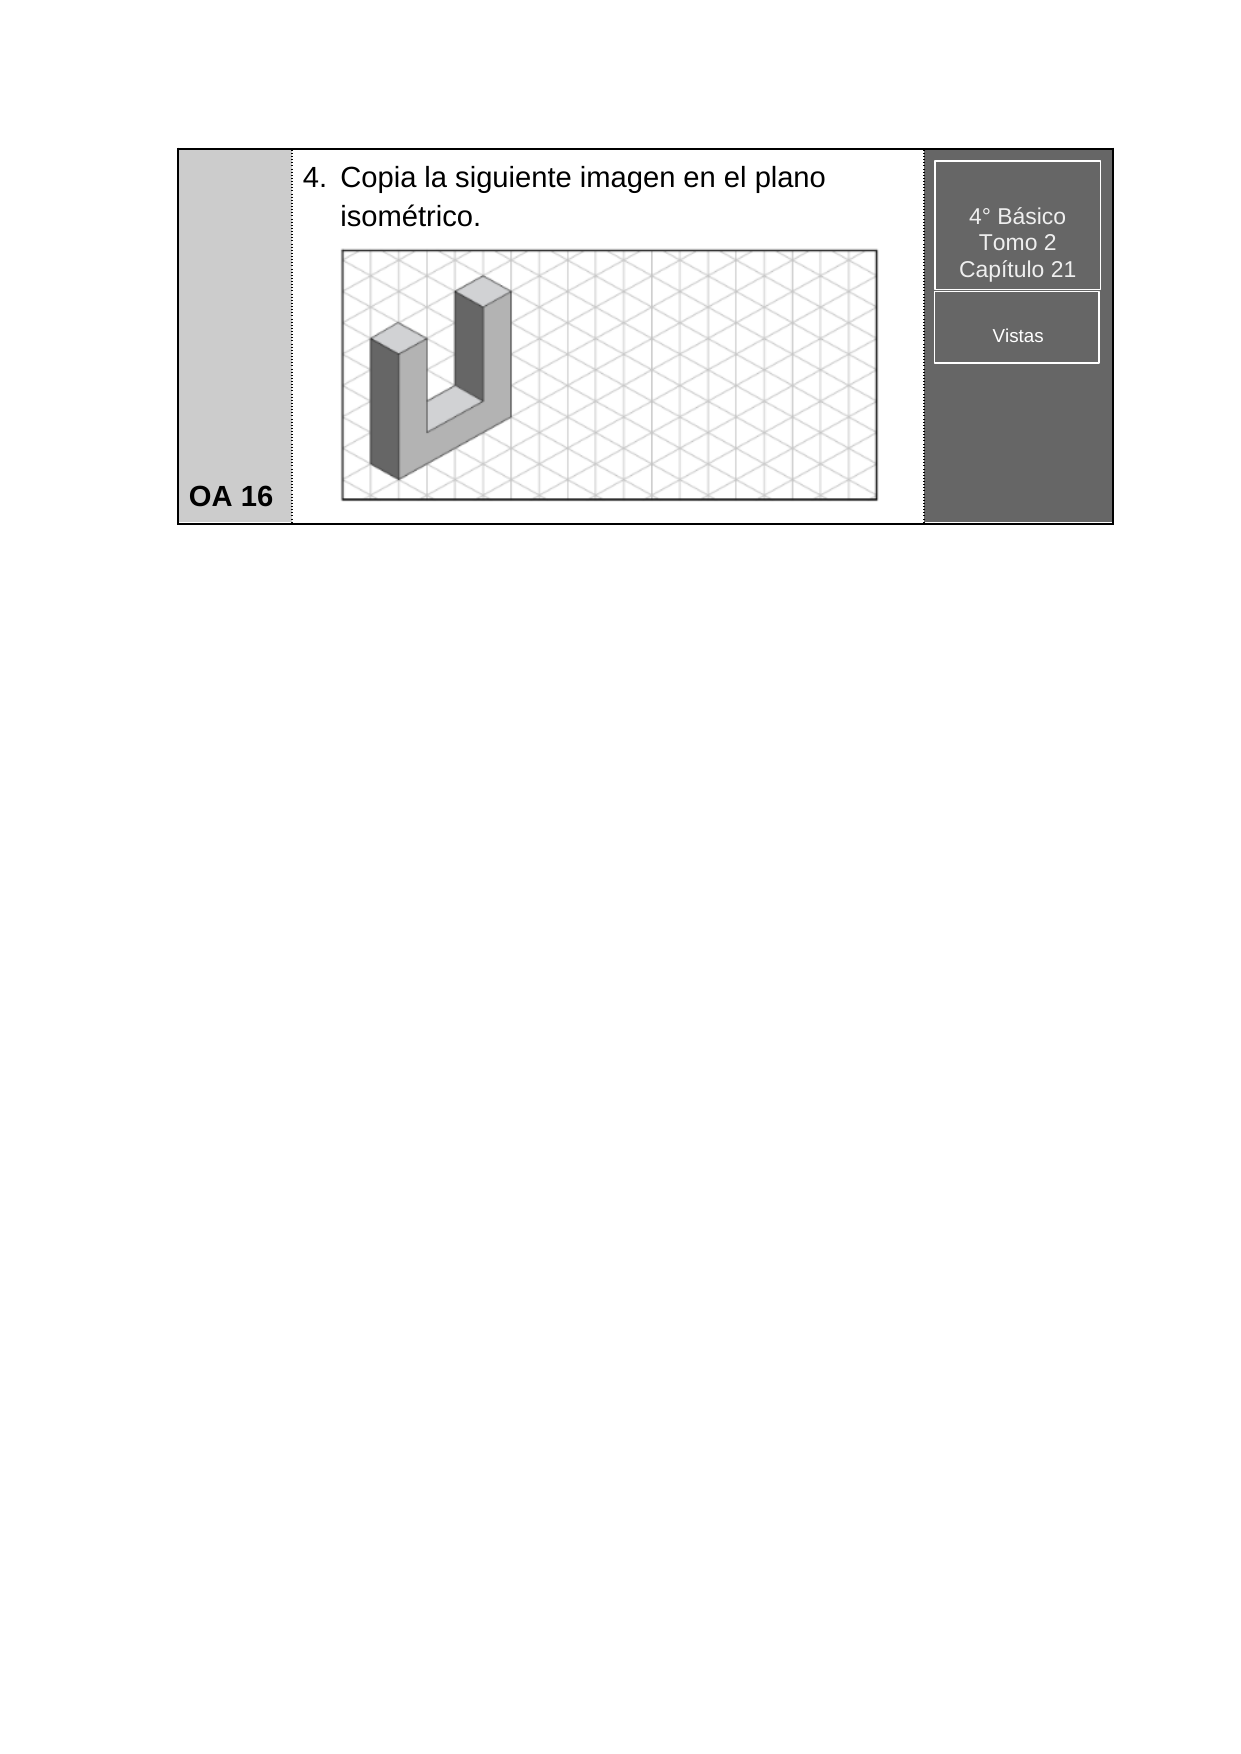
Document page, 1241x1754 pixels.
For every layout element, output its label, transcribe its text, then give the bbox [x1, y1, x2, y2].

table_cell Copia la siguiente imagen en el plano isométrico. [292, 150, 923, 522]
table_cell [924, 150, 1112, 522]
table_cell OA 16 [179, 150, 292, 522]
picture [329, 237, 887, 509]
